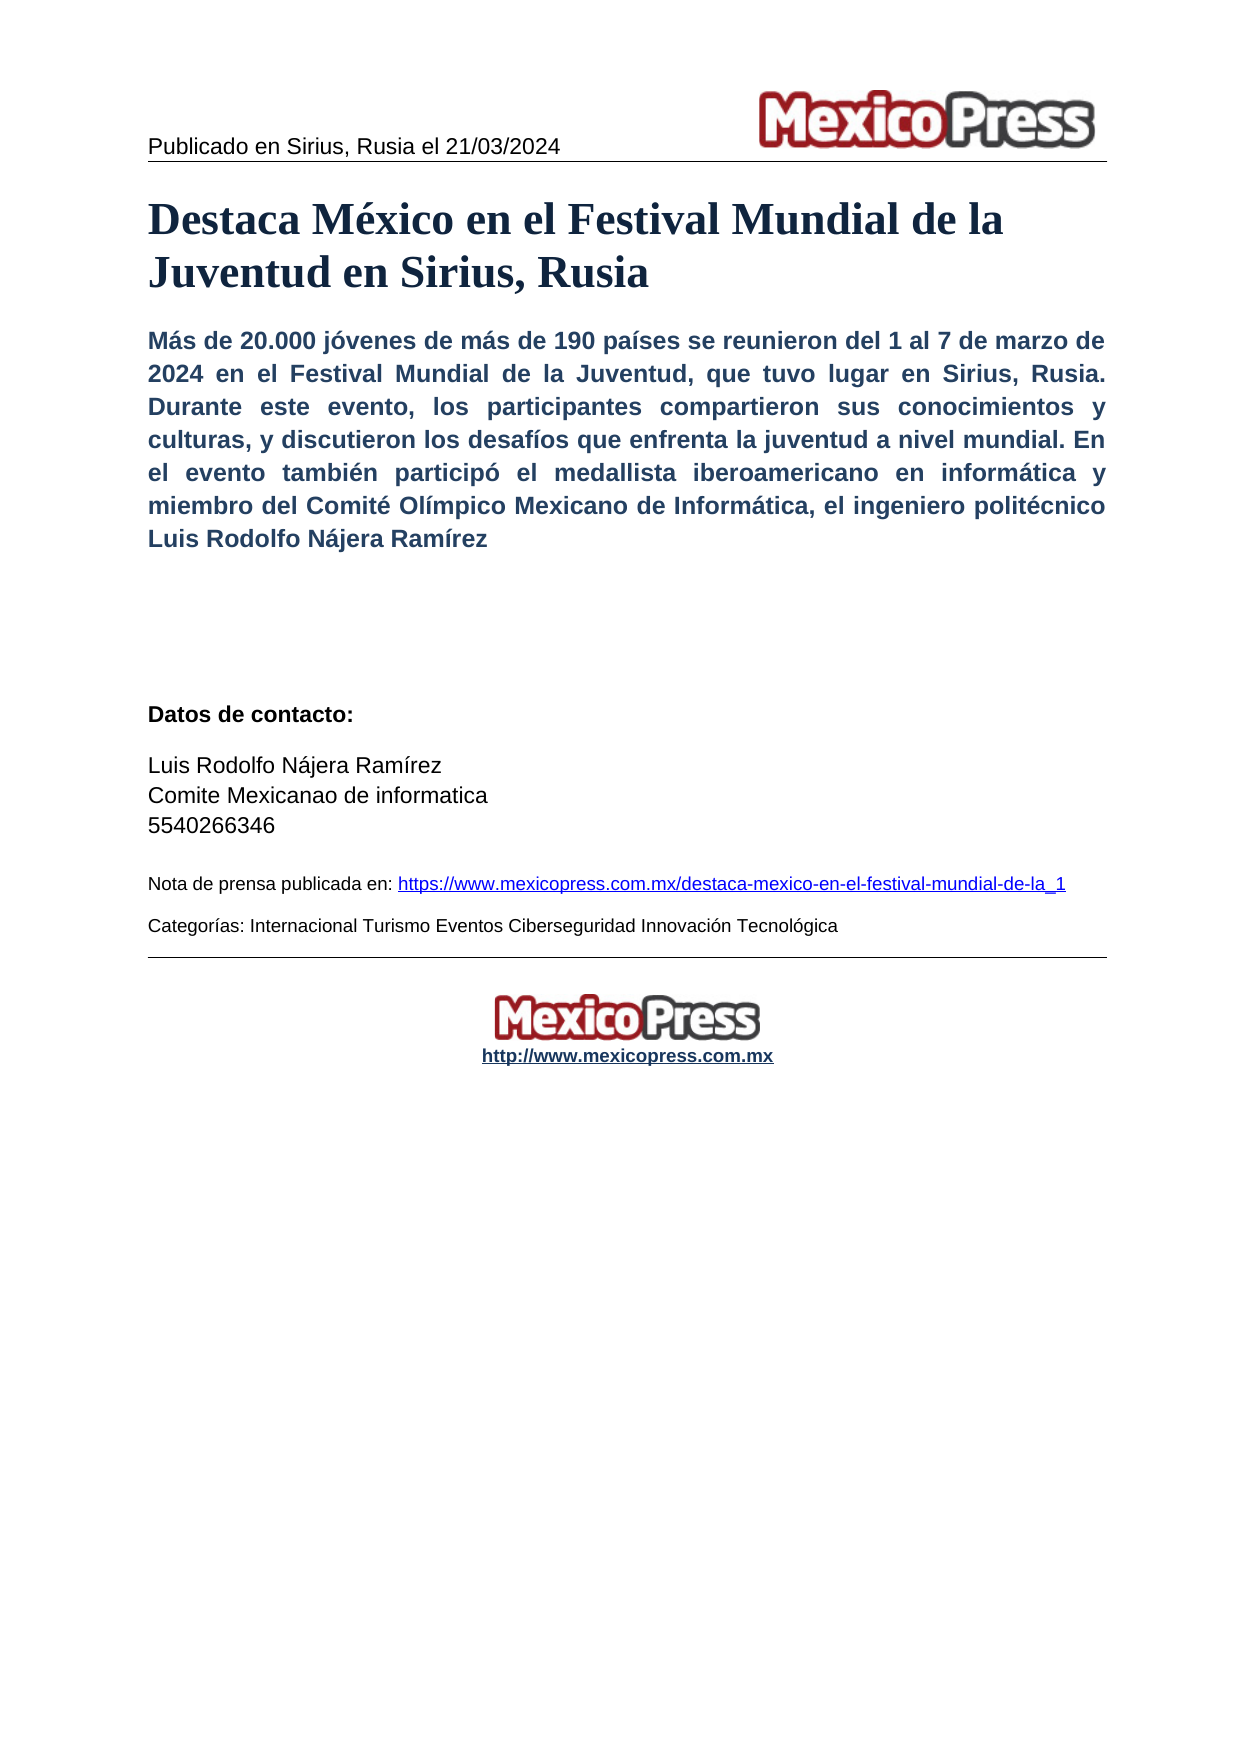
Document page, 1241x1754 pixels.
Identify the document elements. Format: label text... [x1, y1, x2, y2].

text 5540266346 [148, 812, 1063, 838]
subtitle Destaca México en el Festival Mundial de la Juventud en Sirius, Rusia [148, 192, 1107, 297]
text Nota de prensa publicada en: https://www.mexicopress.com.mx/destaca-mexico-en-el-festival-mundial-de-la_1 [148, 872, 1107, 894]
text Comite Mexicanao de informatica [148, 782, 1063, 808]
text Categorías: Internacional Turismo Eventos Ciberseguridad Innovación Tecnológica [148, 915, 1107, 936]
picture [759, 90, 1096, 133]
text Publicado en Sirius, Rusia el 21/03/2024 [148, 133, 1107, 161]
text Luis Rodolfo Nájera Ramírez [148, 752, 1063, 778]
text http://www.mexicopress.com.mx [148, 1044, 1107, 1066]
picture [494, 994, 760, 1041]
text Datos de contacto: [148, 701, 1107, 727]
subtitle Más de 20.000 jóvenes de más de 190 países se reunieron del 1 al 7 de marzo de 2024 en el Festival Mundial de la Juventud, que tuvo lugar en Sirius, Rusia. Durante este evento, los participantes compartieron sus conocimientos y culturas, y discutieron los desafíos que enfrenta la juventud a nivel mundial. En el evento también participó el medallista iberoamericano en informática y miembro del Comité Olímpico Mexicano de Informática, el ingeniero politécnico Luis Rodolfo Nájera Ramírez [148, 326, 1107, 553]
